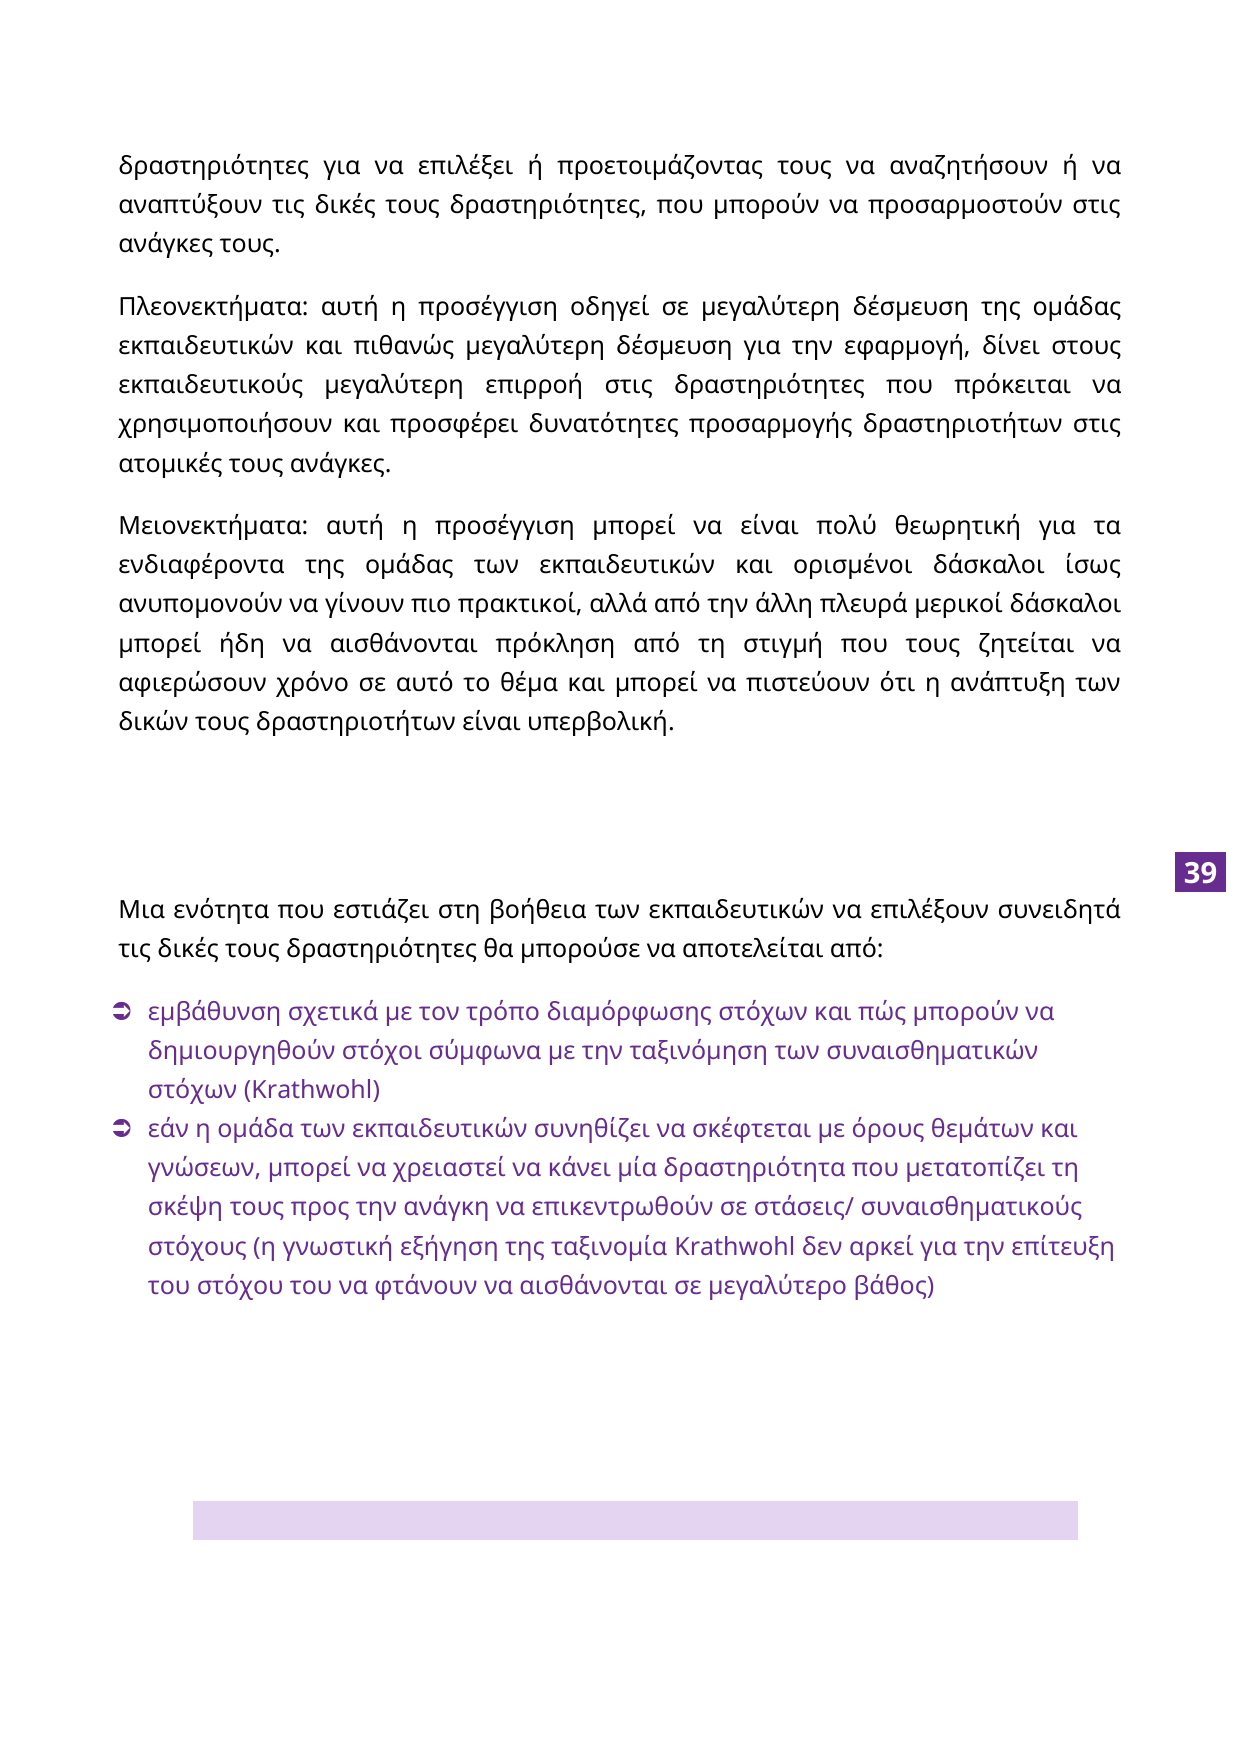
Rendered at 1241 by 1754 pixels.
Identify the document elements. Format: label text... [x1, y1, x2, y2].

list εμβάθυνση σχετικά με τον τρόπο διαμόρφωσης στόχων και πώς μπορούν να δημιουργηθούν στόχοι σύμφωνα με την ταξινόμηση των συναισθηματικών στόχων (Krathwohl) [110, 993, 1122, 1106]
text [118, 148, 1122, 260]
text Πλεονεκτήματα: αυτή η προσέγγιση οδηγεί σε μεγαλύτερη δέσμευση της ομάδας εκπαιδευτικών και πιθανώς μεγαλύτερη δέσμευση για την εφαρμογή, δίνει στους εκπαιδευτικούς μεγαλύτερη επιρροή στις δραστηριότητες που πρόκειται να χρησιμοποιήσουν και προσφέρει δυνατότητες προσαρμογής δραστηριοτήτων στις ατομικές τους ανάγκες. [118, 288, 1122, 479]
text Μειονεκτήματα: αυτή η προσέγγιση μπορεί να είναι πολύ θεωρητική για τα ενδιαφέροντα της ομάδας των εκπαιδευτικών και ορισμένοι δάσκαλοι ίσως ανυπομονούν να γίνουν πιο πρακτικοί, αλλά από την άλλη πλευρά μερικοί δάσκαλοι μπορεί ήδη να αισθάνονται πρόκληση από τη στιγμή που τους ζητείται να αφιερώσουν χρόνο σε αυτό το θέμα και μπορεί να πιστεύουν ότι η ανάπτυξη των δικών τους δραστηριοτήτων είναι υπερβολική. [118, 508, 1122, 738]
text Μια ενότητα που εστιάζει στη βοήθεια των εκπαιδευτικών να επιλέξουν συνειδητά τις δικές τους δραστηριότητες θα μπορούσε να αποτελείται από: [118, 891, 1122, 965]
list εάν η ομάδα των εκπαιδευτικών συνηθίζει να σκέφτεται με όρους θεμάτων και γνώσεων, μπορεί να χρειαστεί να κάνει μία δραστηριότητα που μετατοπίζει τη σκέψη τους προς την ανάγκη να επικεντρωθούν σε στάσεις/ συναισθηματικούς στόχους (η γνωστική εξήγηση της ταξινομία Krathwohl δεν αρκεί για την επίτευξη του στόχου του να φτάνουν να αισθάνονται σε μεγαλύτερο βάθος) [110, 1111, 1122, 1301]
